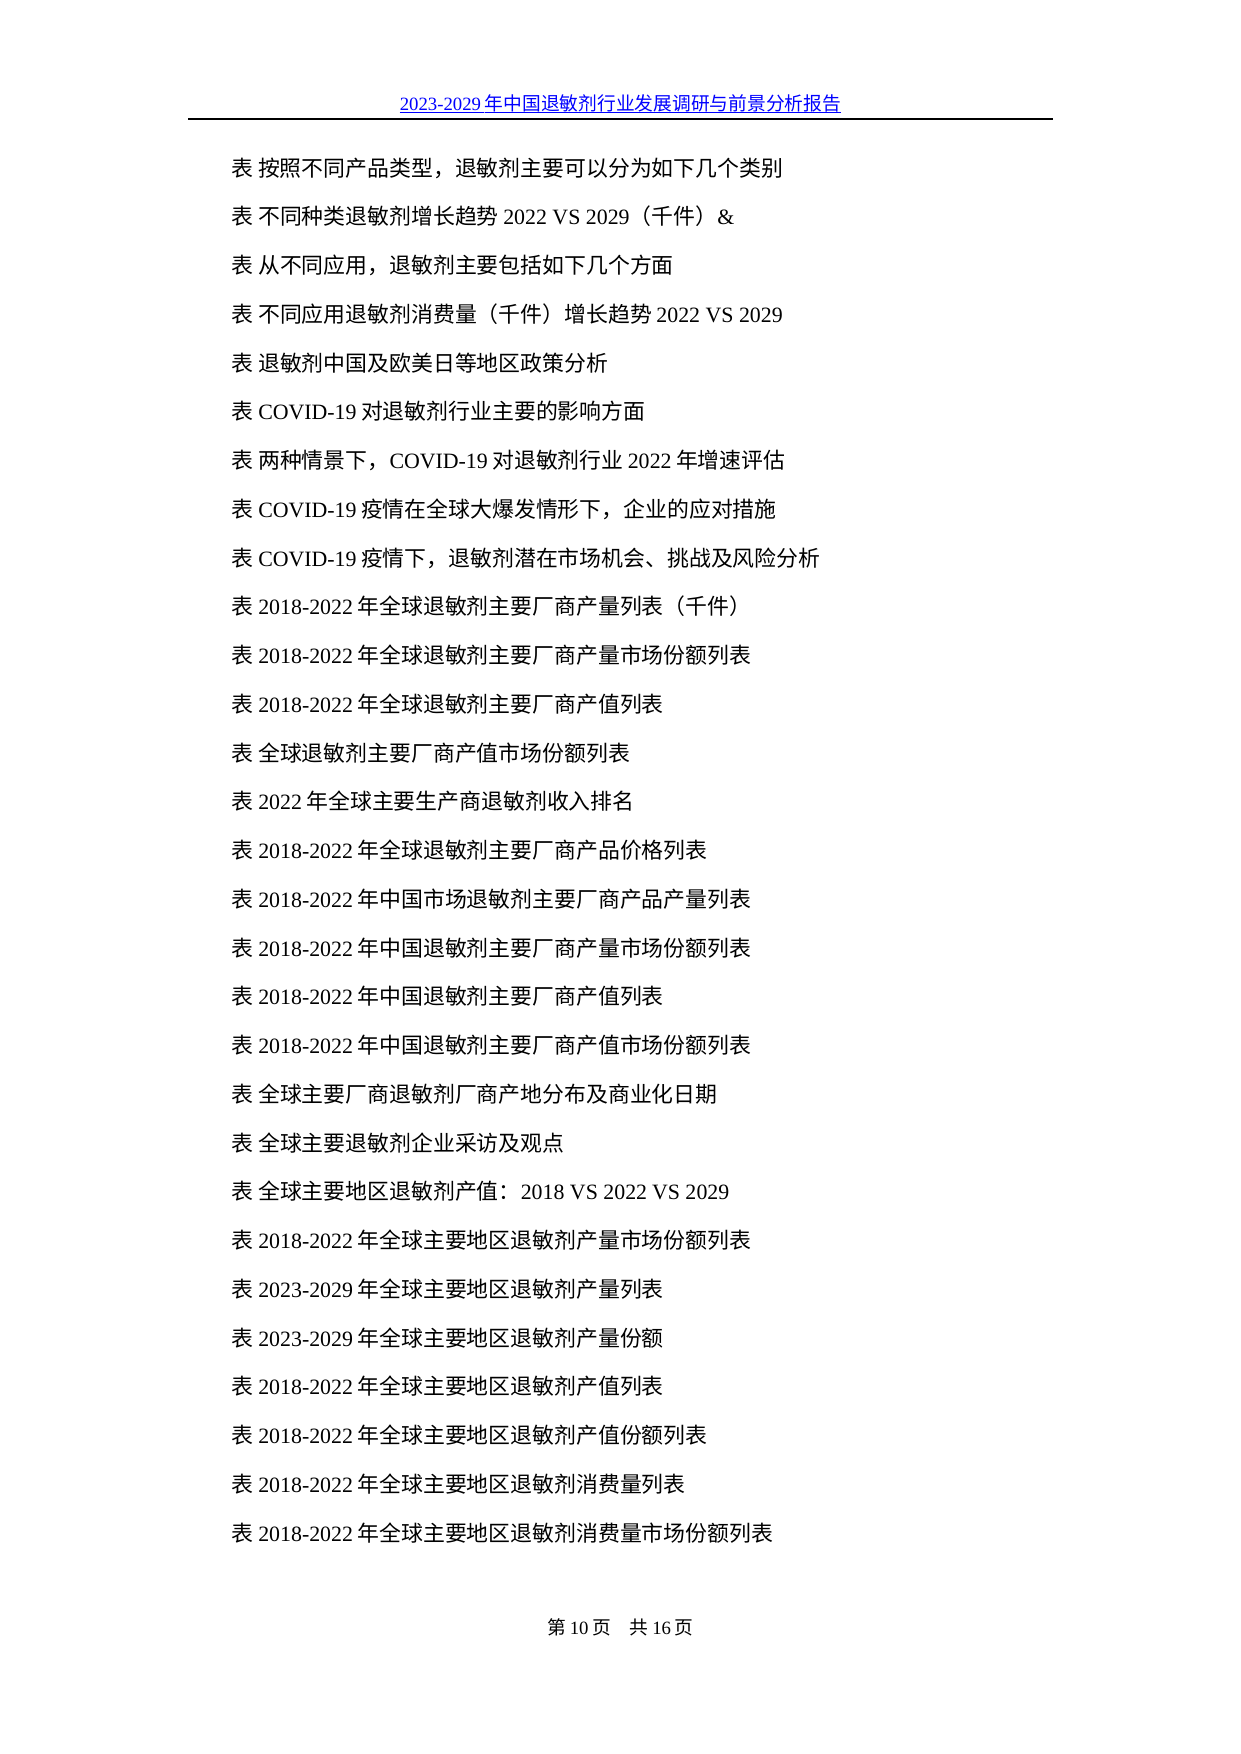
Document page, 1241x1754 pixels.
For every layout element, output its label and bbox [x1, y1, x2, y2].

text [187, 150, 1053, 1548]
